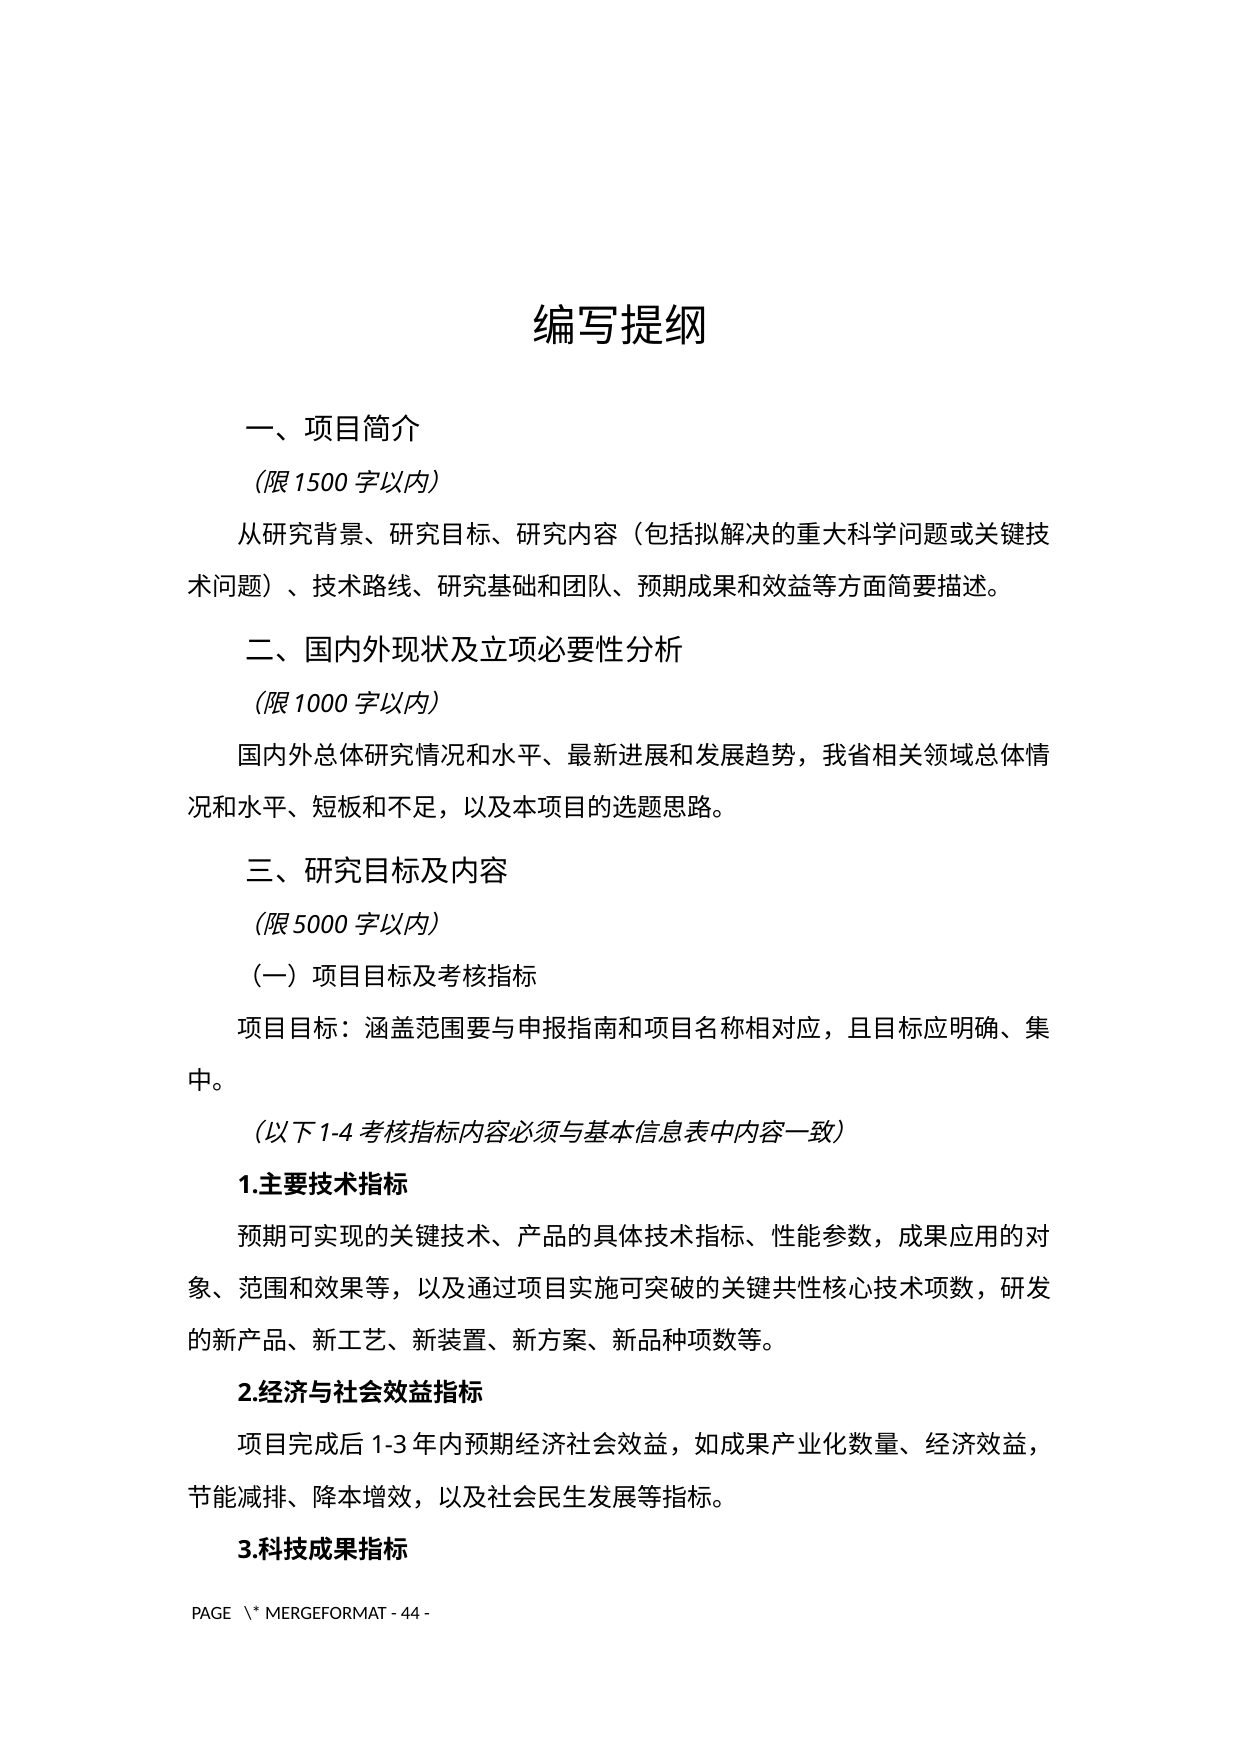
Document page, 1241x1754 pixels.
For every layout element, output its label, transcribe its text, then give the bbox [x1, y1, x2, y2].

text 编写提纲 [187, 290, 1053, 353]
text 项目完成后1-3年内预期经济社会效益，如成果产业化数量、经济效益，节能减排、降本增效，以及社会民生发展等指标。 [187, 1412, 1053, 1516]
text （以下1-4考核指标内容必须与基本信息表中内容一致） [187, 1100, 1053, 1152]
text 2.经济与社会效益指标 [187, 1360, 1053, 1412]
text 项目目标：涵盖范围要与申报指南和项目名称相对应，且目标应明确、集中。 [187, 996, 1053, 1100]
text （一）项目目标及考核指标 [187, 943, 1053, 996]
text 三、研究目标及内容 [187, 839, 1053, 891]
text 1.主要技术指标 [187, 1152, 1053, 1204]
text 一、项目简介 [187, 398, 1053, 450]
text （限1000字以内） [187, 671, 1053, 723]
text （限1500字以内） [187, 450, 1053, 502]
text 国内外总体研究情况和水平、最新进展和发展趋势，我省相关领域总体情况和水平、短板和不足，以及本项目的选题思路。 [187, 723, 1053, 827]
text 从研究背景、研究目标、研究内容（包括拟解决的重大科学问题或关键技术问题）、技术路线、研究基础和团队、预期成果和效益等方面简要描述。 [187, 502, 1053, 606]
text 二、国内外现状及立项必要性分析 [187, 618, 1053, 671]
text （限5000字以内） [187, 891, 1053, 943]
text 预期可实现的关键技术、产品的具体技术指标、性能参数，成果应用的对象、范围和效果等，以及通过项目实施可突破的关键共性核心技术项数，研发的新产品、新工艺、新装置、新方案、新品种项数等。 [187, 1204, 1053, 1360]
text 3.科技成果指标 [187, 1516, 1053, 1568]
